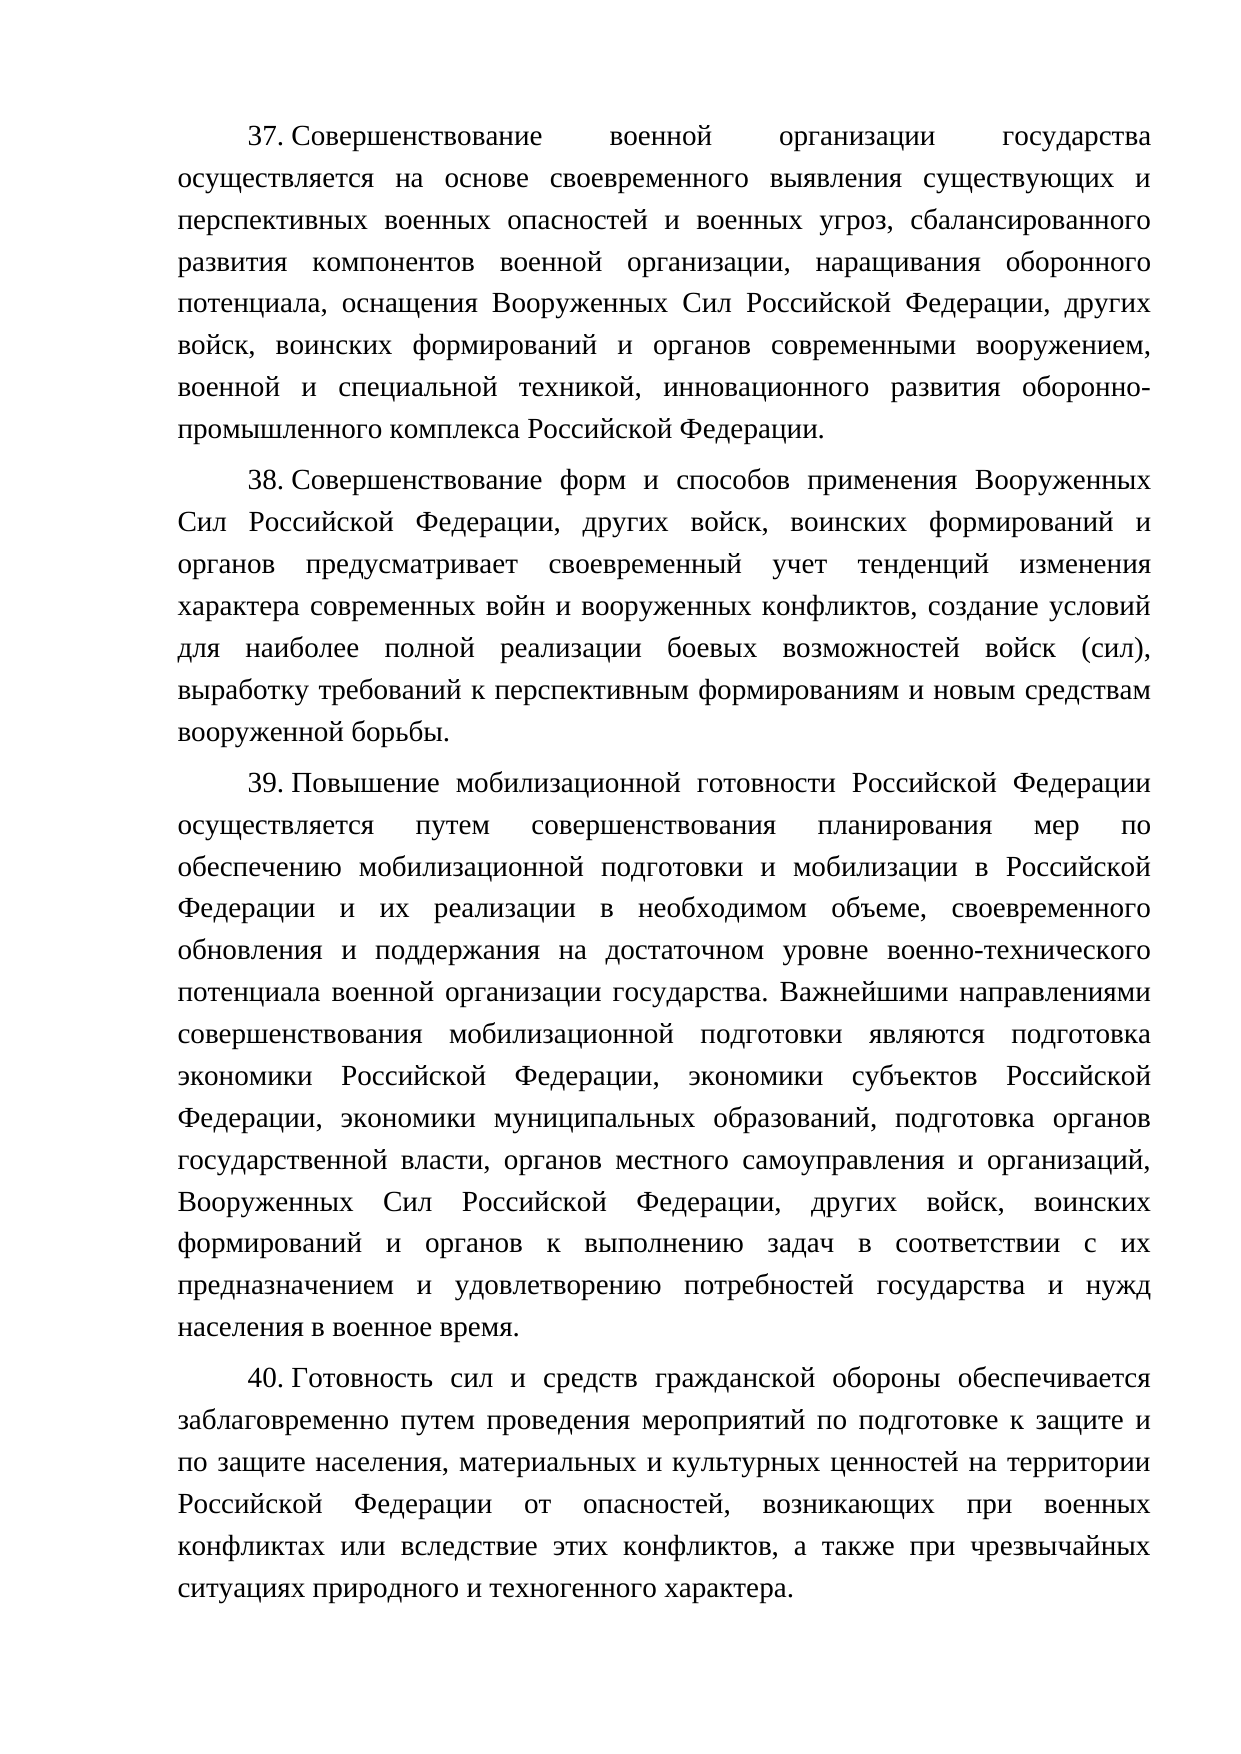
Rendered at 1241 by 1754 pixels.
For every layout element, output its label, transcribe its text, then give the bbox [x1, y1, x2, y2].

text 39. Повышение мобилизационной готовности Российской Федерации осуществляется путем совершенствования планирования мер по обеспечению мобилизационной подготовки и мобилизации в Российской Федерации и их реализации в необходимом объеме, своевременного обновления и поддержания на достаточном уровне военно-технического потенциала военной организации государства. Важнейшими направлениями совершенствования мобилизационной подготовки являются подготовка экономики Российской Федерации, экономики субъектов Российской Федерации, экономики муниципальных образований, подготовка органов государственной власти, органов местного самоуправления и организаций, Вооруженных Сил Российской Федерации, других войск, воинских формирований и органов к выполнению задач в соответствии с их предназначением и удовлетворению потребностей государства и нужд населения в военное время. [177, 765, 1152, 1343]
text 40. Готовность сил и средств гражданской обороны обеспечивается заблаговременно путем проведения мероприятий по подготовке к защите и по защите населения, материальных и культурных ценностей на территории Российской Федерации от опасностей, возникающих при военных конфликтах или вследствие этих конфликтов, а также при чрезвычайных ситуациях природного и техногенного характера. [177, 1361, 1152, 1603]
text 37. Совершенствование военной организации государства осуществляется на основе своевременного выявления существующих и перспективных военных опасностей и военных угроз, сбалансированного развития компонентов военной организации, наращивания оборонного потенциала, оснащения Вооруженных Сил Российской Федерации, других войск, воинских формирований и органов современными вооружением, военной и специальной техникой, инновационного развития оборонно-промышленного комплекса Российской Федерации. [177, 118, 1152, 445]
text 38. Совершенствование форм и способов применения Вооруженных Сил Российской Федерации, других войск, воинских формирований и органов предусматривает своевременный учет тенденций изменения характера современных войн и вооруженных конфликтов, создание условий для наиболее полной реализации боевых возможностей войск (сил), выработку требований к перспективным формированиям и новым средствам вооруженной борьбы. [177, 462, 1152, 747]
